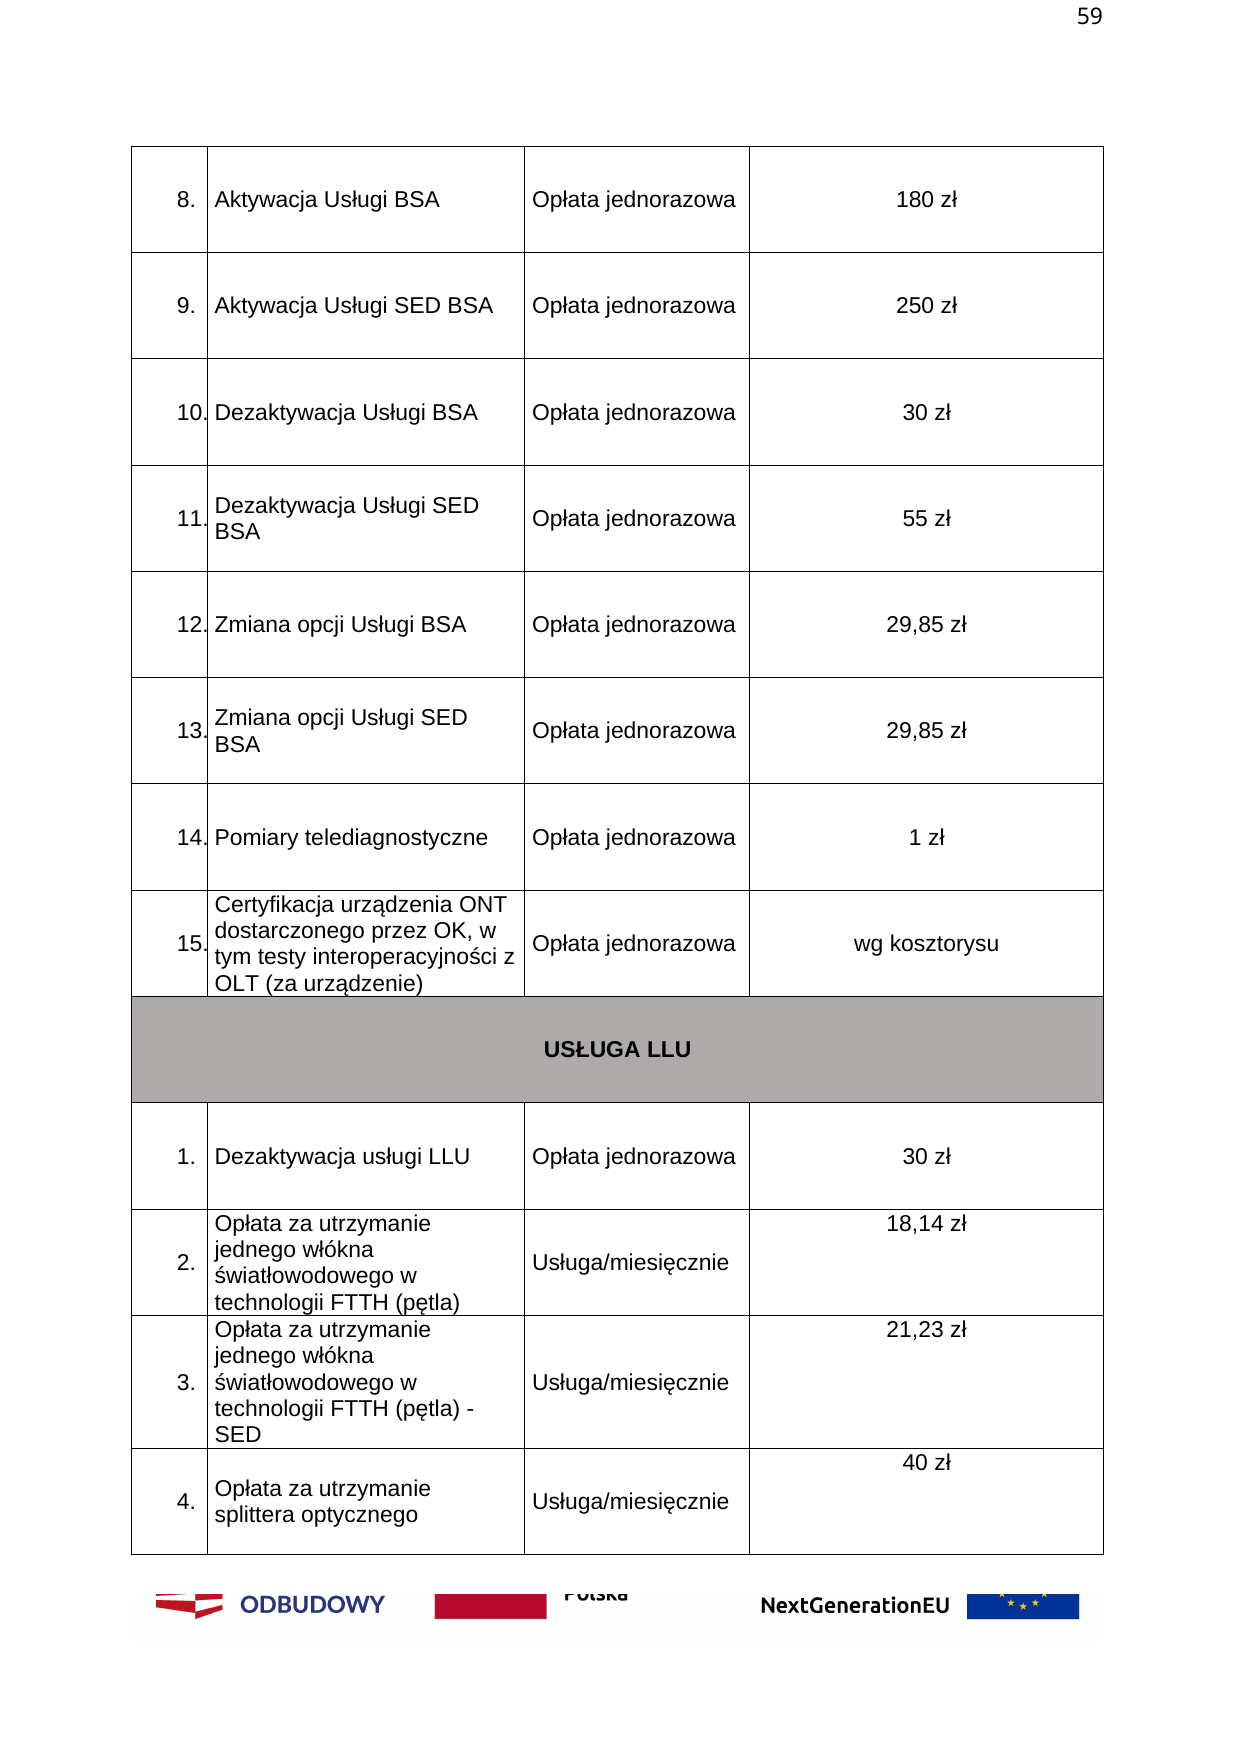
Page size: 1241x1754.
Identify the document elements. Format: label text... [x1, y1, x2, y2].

table_cell [132, 359, 207, 464]
table_cell Opłata jednorazowa [525, 572, 749, 677]
table_cell Pomiary telediagnostyczne [208, 784, 524, 889]
table_cell Zmiana opcji Usługi BSA [208, 572, 524, 677]
table_cell USŁUGA LLU [132, 997, 1103, 1102]
table_cell 1 zł [750, 784, 1103, 889]
picture [131, 1594, 1104, 1644]
table_cell Opłata jednorazowa [525, 784, 749, 889]
table_cell Opłata za utrzymanie jednego włókna światłowodowego w technologii FTTH (pętla) - SED [208, 1316, 524, 1448]
table_cell 18,14 zł [750, 1210, 1103, 1315]
table_cell Dezaktywacja Usługi BSA [208, 359, 524, 464]
table_cell 30 zł [750, 359, 1103, 464]
table_cell Certyfikacja urządzenia ONT dostarczonego przez OK, w tym testy interoperacyjności z OLT (za urządzenie) [208, 891, 524, 996]
table_cell [132, 466, 207, 571]
table_cell [132, 572, 207, 677]
table_cell 21,23 zł [750, 1316, 1103, 1448]
table_cell Opłata jednorazowa [525, 359, 749, 464]
table_cell [132, 1449, 207, 1554]
table_cell Opłata jednorazowa [525, 253, 749, 358]
table_cell [132, 1103, 207, 1208]
table_cell Zmiana opcji Usługi SED BSA [208, 678, 524, 783]
table_cell Opłata za utrzymanie jednego włókna światłowodowego w technologii FTTH (pętla) [208, 1210, 524, 1315]
table_cell [132, 678, 207, 783]
table_cell Usługa/miesięcznie [525, 1316, 749, 1448]
table_cell 55 zł [750, 466, 1103, 571]
table_cell Opłata jednorazowa [525, 147, 749, 252]
table_cell Dezaktywacja usługi LLU [208, 1103, 524, 1208]
table_cell [132, 891, 207, 996]
table_cell Opłata za utrzymanie splittera optycznego [208, 1449, 524, 1554]
table_cell Opłata jednorazowa [525, 891, 749, 996]
table_cell [132, 1316, 207, 1448]
table_cell Aktywacja Usługi SED BSA [208, 253, 524, 358]
table_cell Aktywacja Usługi BSA [208, 147, 524, 252]
table_cell Opłata jednorazowa [525, 678, 749, 783]
table_cell Opłata jednorazowa [525, 1103, 749, 1208]
table_cell [132, 784, 207, 889]
table_cell 30 zł [750, 1103, 1103, 1208]
table_cell 250 zł [750, 253, 1103, 358]
table_cell 40 zł [750, 1449, 1103, 1554]
table_cell 29,85 zł [750, 572, 1103, 677]
table_cell 180 zł [750, 147, 1103, 252]
table_cell wg kosztorysu [750, 891, 1103, 996]
table_cell [132, 1210, 207, 1315]
table_cell [132, 147, 207, 252]
table_cell Dezaktywacja Usługi SED BSA [208, 466, 524, 571]
table_cell Opłata jednorazowa [525, 466, 749, 571]
table_cell Usługa/miesięcznie [525, 1210, 749, 1315]
table_cell 29,85 zł [750, 678, 1103, 783]
table_cell [132, 253, 207, 358]
table_cell Usługa/miesięcznie [525, 1449, 749, 1554]
